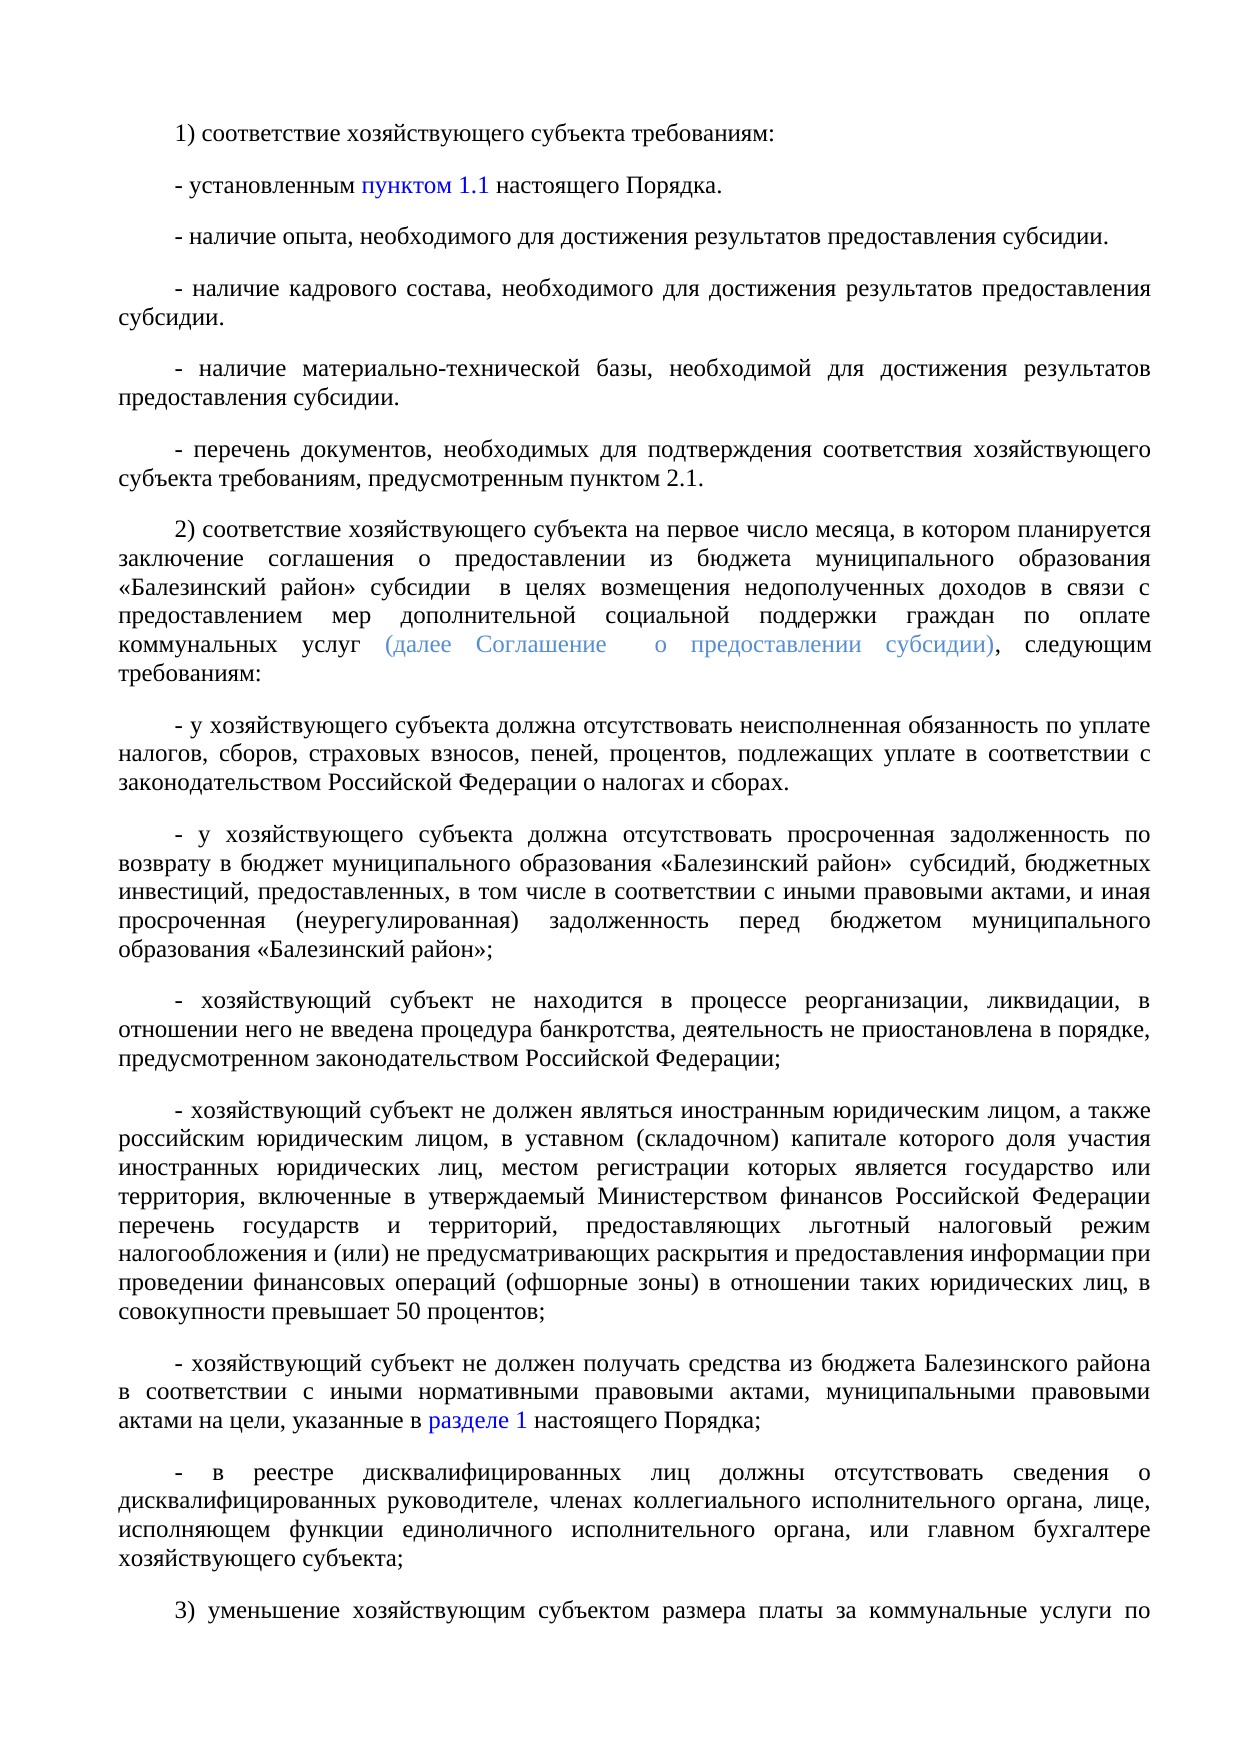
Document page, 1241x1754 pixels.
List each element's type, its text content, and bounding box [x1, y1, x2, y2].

text - наличие кадрового состава, необходимого для достижения результатов предоставления субсидии. [118, 273, 1152, 331]
text - у хозяйствующего субъекта должна отсутствовать просроченная задолженность по возврату в бюджет муниципального образования «Балезинский район» субсидий, бюджетных инвестиций, предоставленных, в том числе в соответствии с иными правовыми актами, и иная просроченная (неурегулированная) задолженность перед бюджетом муниципального образования «Балезинский район»; [118, 819, 1152, 963]
text - в реестре дисквалифицированных лиц должны отсутствовать сведения о дисквалифицированных руководителе, членах коллегиального исполнительного органа, лице, исполняющем функции единоличного исполнительного органа, или главном бухгалтере хозяйствующего субъекта; [118, 1457, 1152, 1572]
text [118, 1595, 1152, 1623]
text - перечень документов, необходимых для подтверждения соответствия хозяйствующего субъекта требованиям, предусмотренным пунктом 2.1. [118, 434, 1152, 491]
text 1) соответствие хозяйствующего субъекта требованиям: [118, 118, 1152, 147]
text - хозяйствующий субъект не должен получать средства из бюджета Балезинского района в соответствии с иными нормативными правовыми актами, муниципальными правовыми актами на цели, указанные в разделе 1 настоящего Порядка; [118, 1348, 1152, 1434]
text - наличие опыта, необходимого для достижения результатов предоставления субсидии. [118, 221, 1152, 250]
text - хозяйствующий субъект не должен являться иностранным юридическим лицом, а также российским юридическим лицом, в уставном (складочном) капитале которого доля участия иностранных юридических лиц, местом регистрации которых является государство или территория, включенные в утверждаемый Министерством финансов Российской Федерации перечень государств и территорий, предоставляющих льготный налоговый режим налогообложения и (или) не предусматривающих раскрытия и предоставления информации при проведении финансовых операций (офшорные зоны) в отношении таких юридических лиц, в совокупности превышает 50 процентов; [118, 1095, 1152, 1325]
text 2) соответствие хозяйствующего субъекта на первое число месяца, в котором планируется заключение соглашения о предоставлении из бюджета муниципального образования «Балезинский район» субсидии в целях возмещения недополученных доходов в связи с предоставлением мер дополнительной социальной поддержки граждан по оплате коммунальных услуг (далее Соглашение о предоставлении субсидии), следующим требованиям: [118, 514, 1152, 687]
text - установленным пунктом 1.1 настоящего Порядка. [118, 170, 1152, 198]
text - у хозяйствующего субъекта должна отсутствовать неисполненная обязанность по уплате налогов, сборов, страховых взносов, пеней, процентов, подлежащих уплате в соответствии с законодательством Российской Федерации о налогах и сборах. [118, 710, 1152, 796]
text - хозяйствующий субъект не находится в процессе реорганизации, ликвидации, в отношении него не введена процедура банкротства, деятельность не приостановлена в порядке, предусмотренном законодательством Российской Федерации; [118, 986, 1152, 1072]
text - наличие материально-технической базы, необходимой для достижения результатов предоставления субсидии. [118, 353, 1152, 411]
